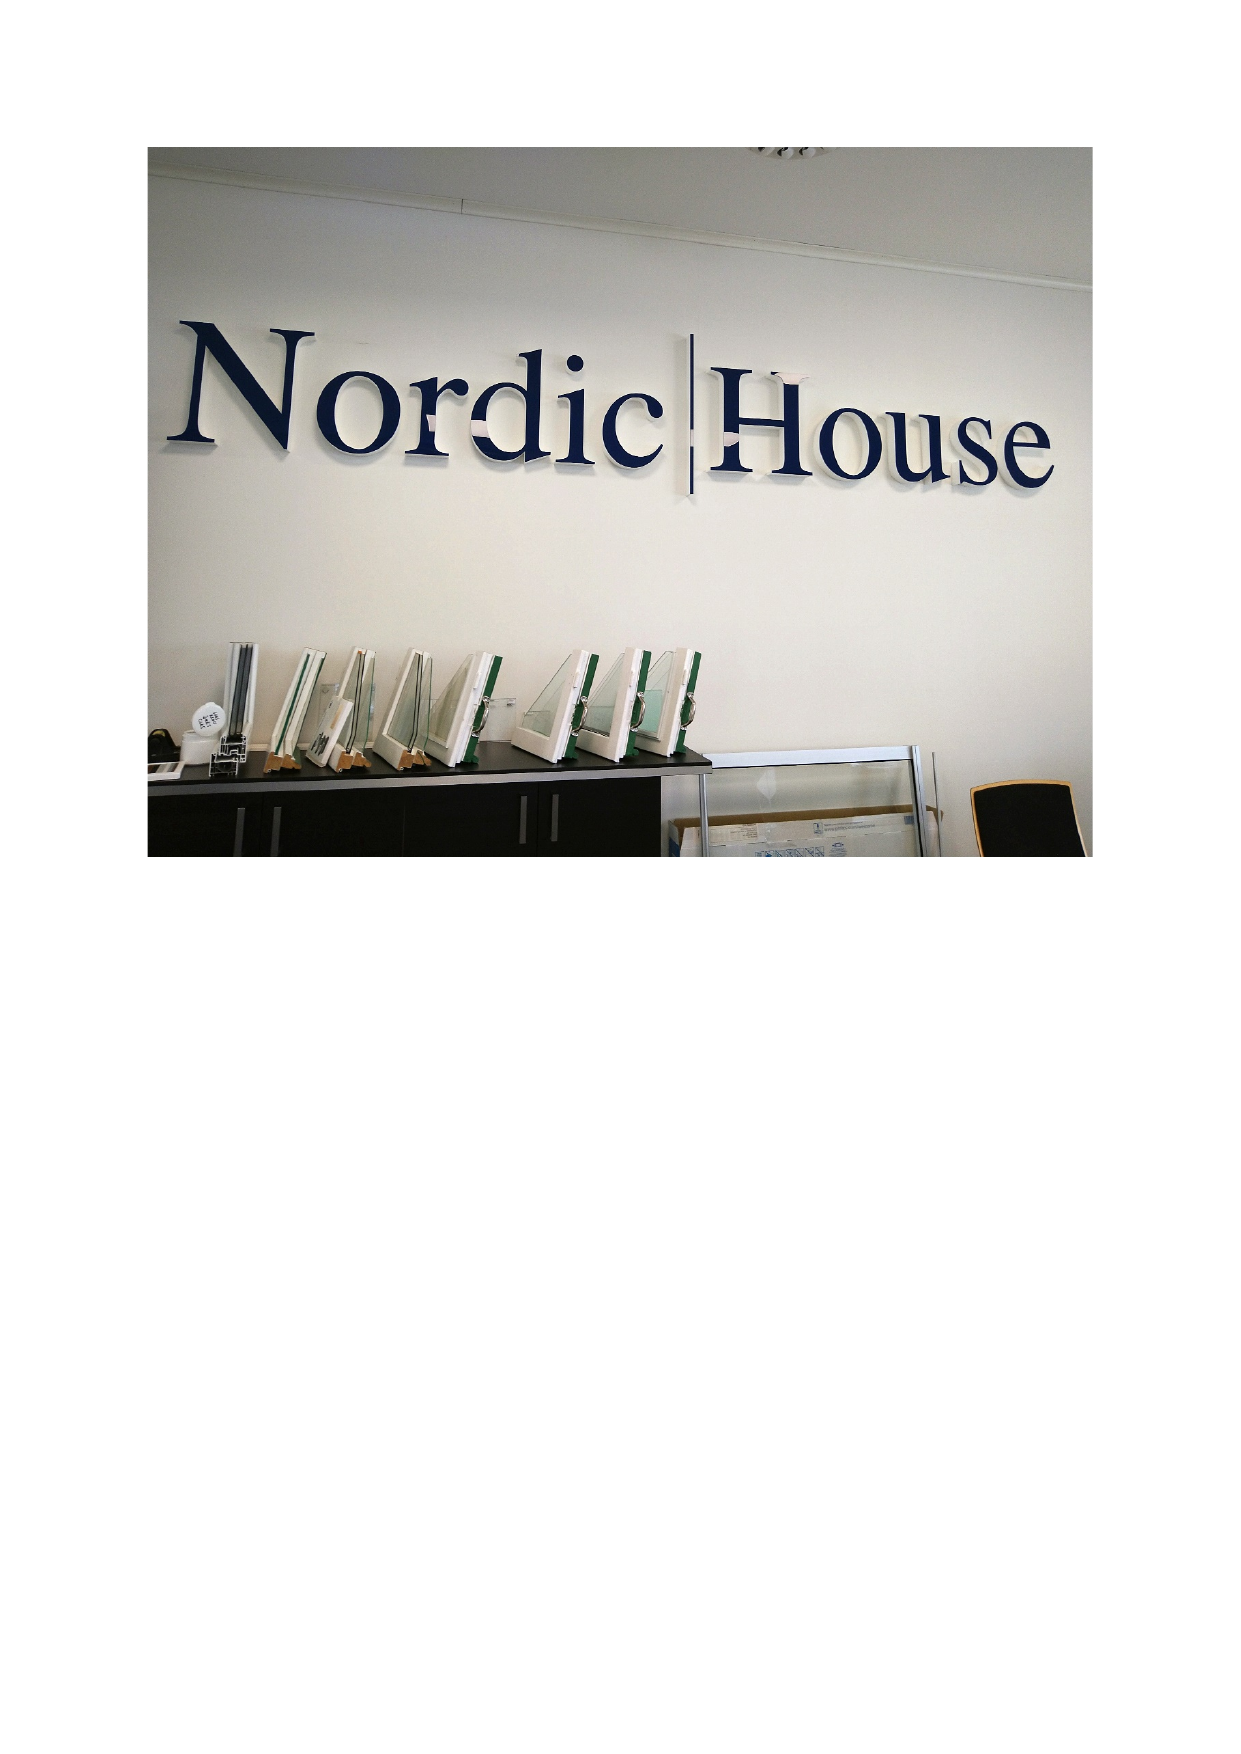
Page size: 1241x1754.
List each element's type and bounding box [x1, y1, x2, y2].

picture [147, 147, 1093, 857]
